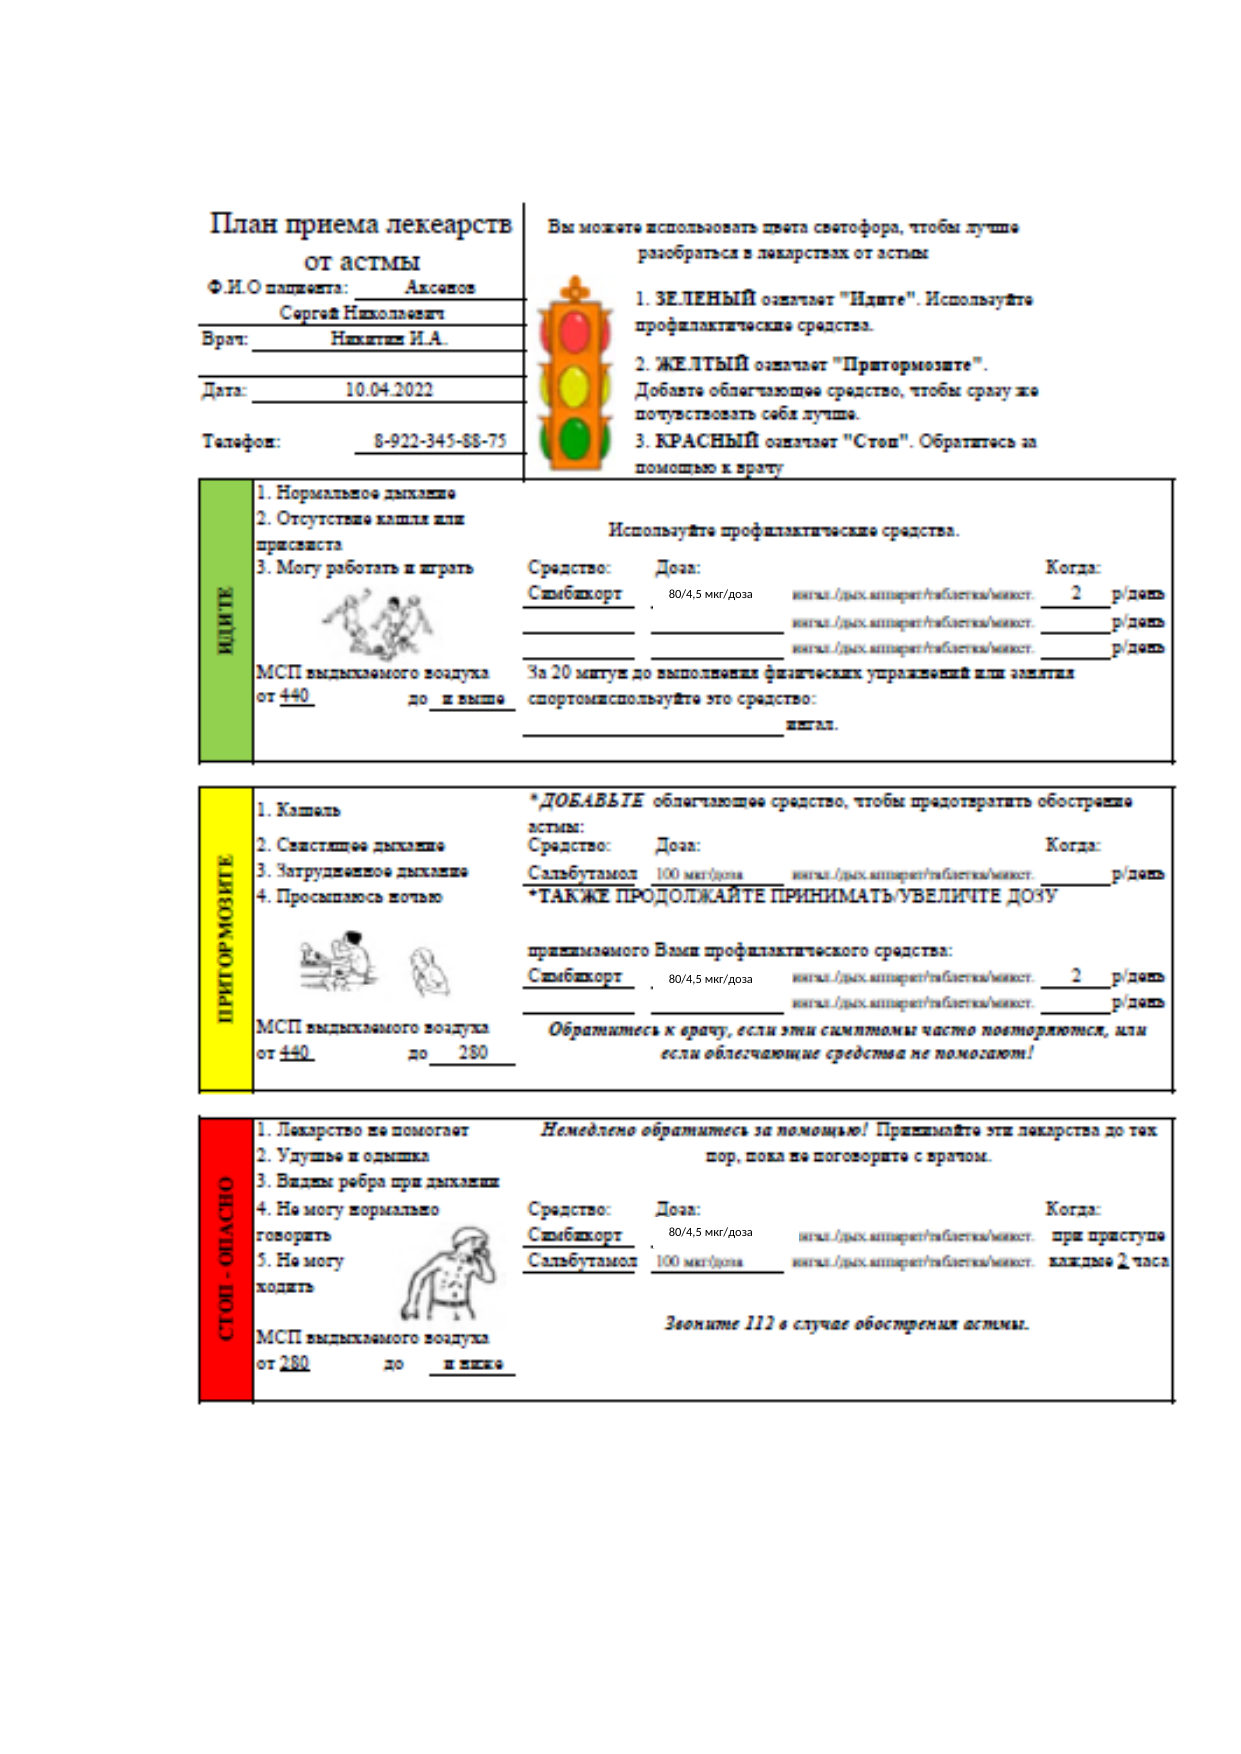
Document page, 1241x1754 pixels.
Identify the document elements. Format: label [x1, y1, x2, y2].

picture [177, 118, 1192, 1414]
